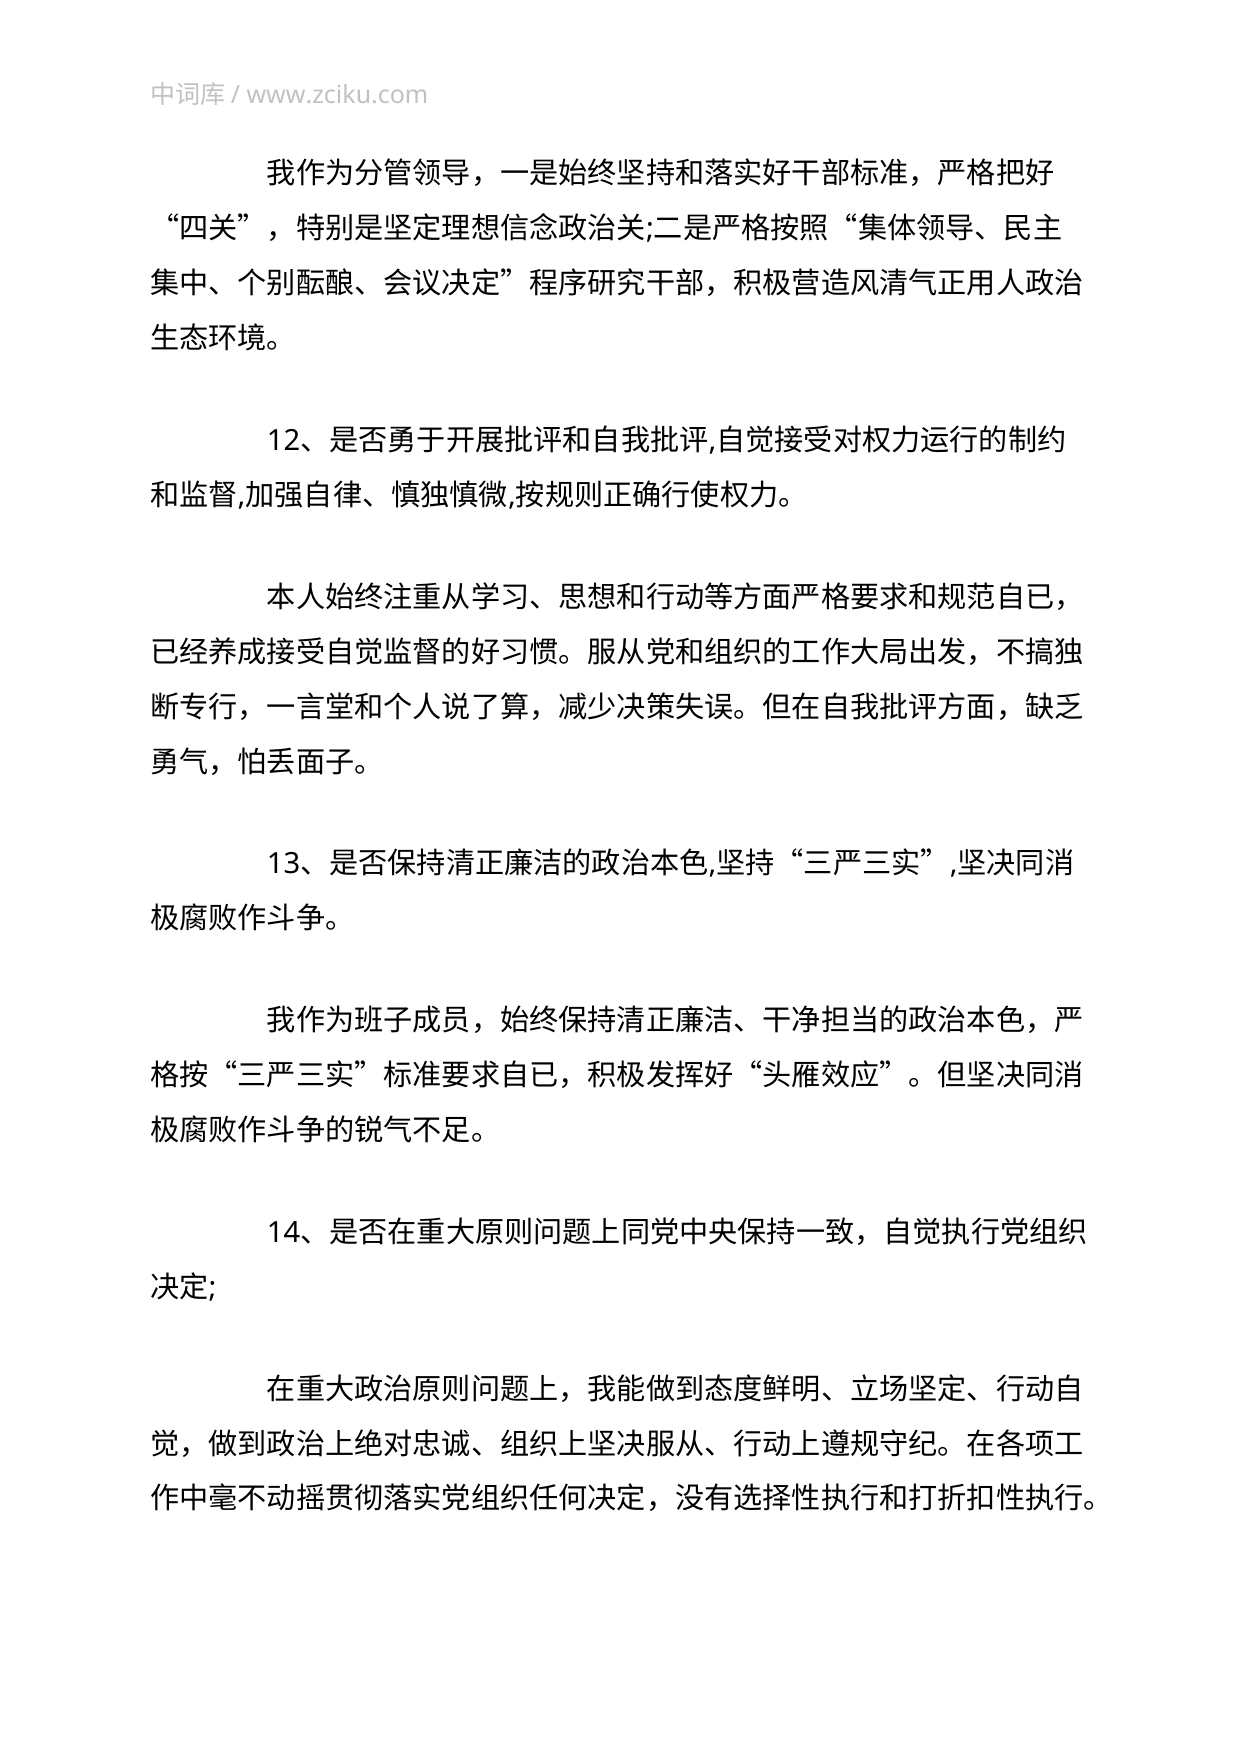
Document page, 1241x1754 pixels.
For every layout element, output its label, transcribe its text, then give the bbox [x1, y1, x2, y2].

text 我作为分管领导，一是始终坚持和落实好干部标准，严格把好“四关”，特别是坚定理想信念政治关;二是严格按照“集体领导、民主集中、个别酝酿、会议决定”程序研究干部，积极营造风清气正用人政治生态环境。 [150, 150, 1090, 357]
text 14、是否在重大原则问题上同党中央保持一致，自觉执行党组织决定; [150, 1208, 1090, 1306]
text 12、是否勇于开展批评和自我批评,自觉接受对权力运行的制约和监督,加强自律、慎独慎微,按规则正确行使权力。 [150, 417, 1090, 514]
text 本人始终注重从学习、思想和行动等方面严格要求和规范自已，已经养成接受自觉监督的好习惯。服从党和组织的工作大局出发，不搞独断专行，一言堂和个人说了算，减少决策失误。但在自我批评方面，缺乏勇气，怕丢面子。 [150, 573, 1090, 781]
text 13、是否保持清正廉洁的政治本色,坚持“三严三实”,坚决同消极腐败作斗争。 [150, 840, 1090, 937]
text 我作为班子成员，始终保持清正廉洁、干净担当的政治本色，严格按“三严三实”标准要求自已，积极发挥好“头雁效应”。但坚决同消极腐败作斗争的锐气不足。 [150, 997, 1090, 1149]
text 在重大政治原则问题上，我能做到态度鲜明、立场坚定、行动自觉，做到政治上绝对忠诚、组织上坚决服从、行动上遵规守纪。在各项工作中毫不动摇贯彻落实党组织任何决定，没有选择性执行和打折扣性执行。 [150, 1365, 1090, 1517]
